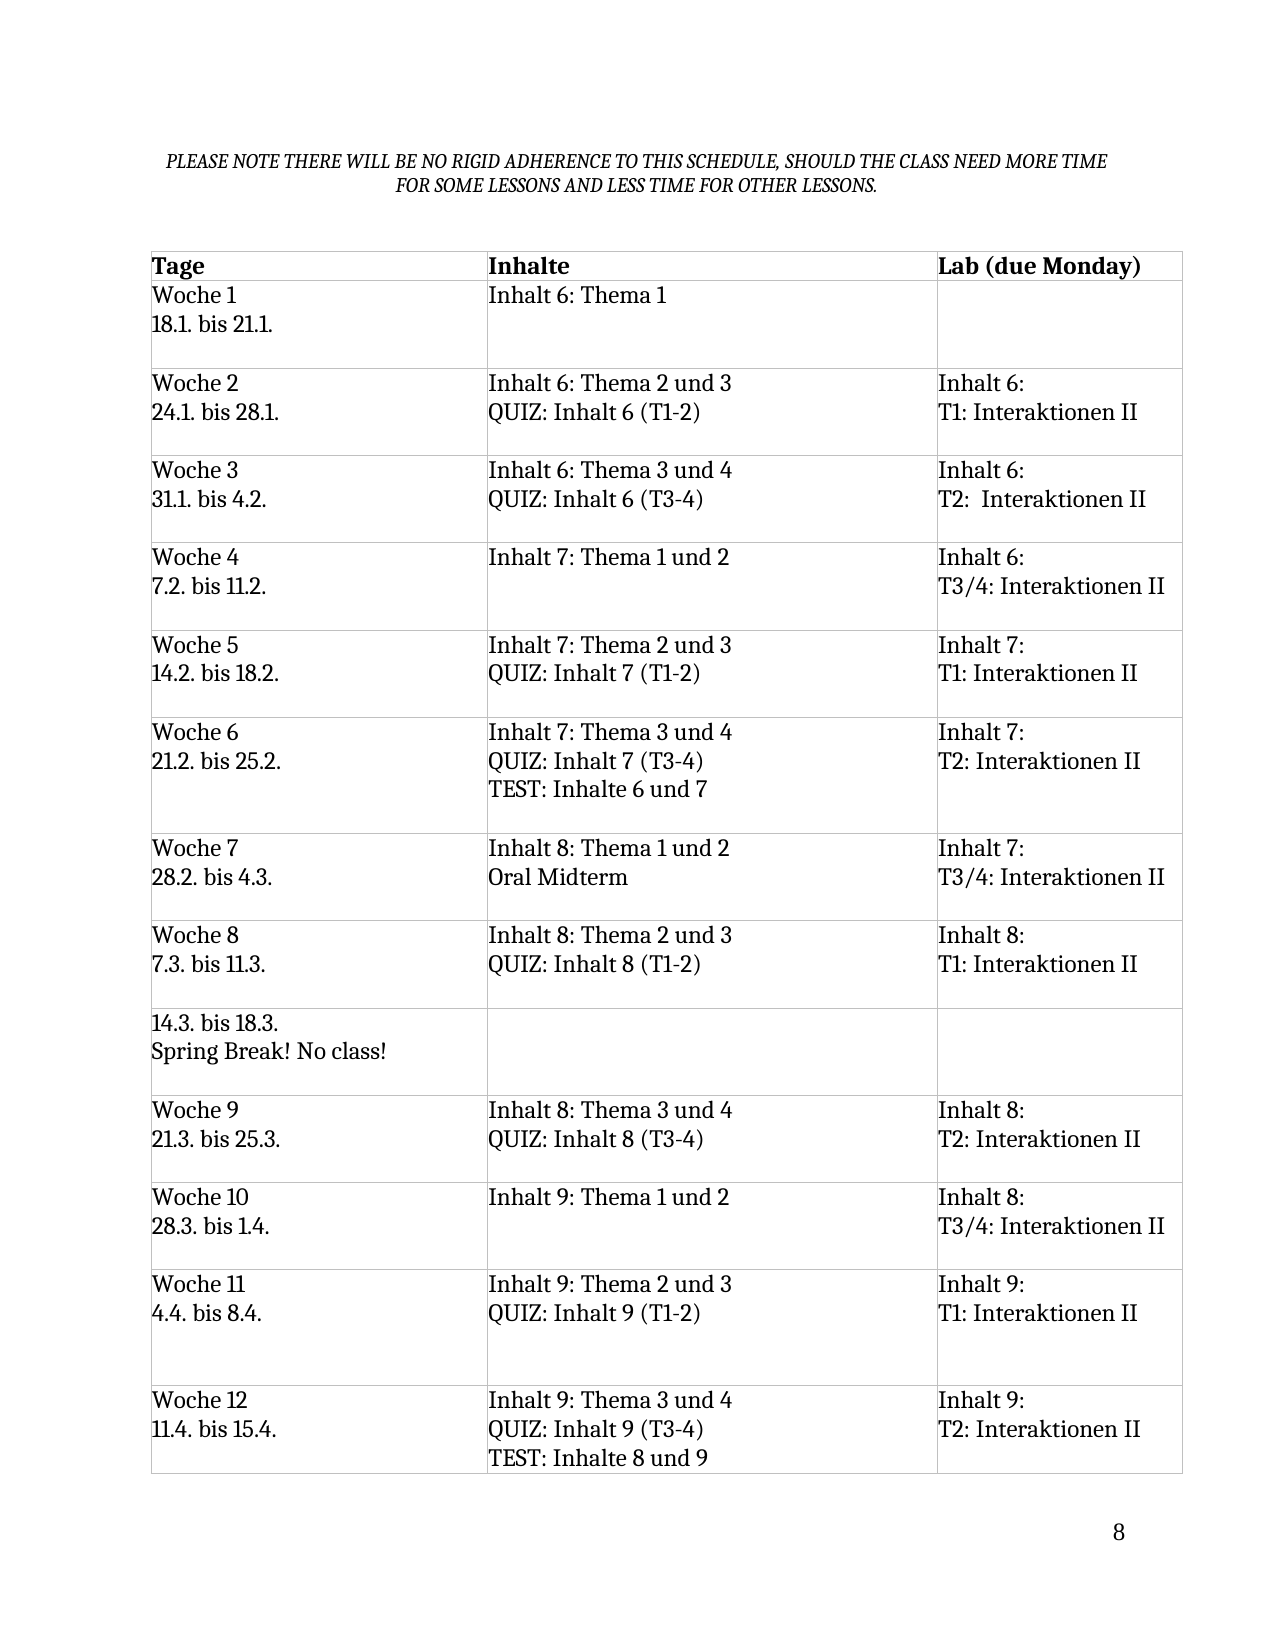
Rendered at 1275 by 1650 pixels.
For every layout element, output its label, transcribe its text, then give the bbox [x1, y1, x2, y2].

table_cell Inhalt 8: Thema 1 und 2 Oral Midterm [488, 834, 937, 920]
table_cell Inhalt 7: Thema 1 und 2 [488, 543, 937, 629]
table_cell Inhalt 8: Thema 3 und 4 QUIZ: Inhalt 8 (T3-4) [488, 1096, 937, 1182]
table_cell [152, 1386, 487, 1473]
table_cell Inhalt 7: Thema 3 und 4 QUIZ: Inhalt 7 (T3-4) TEST: Inhalte 6 und 7 [488, 718, 937, 833]
table_header Inhalte [488, 252, 937, 280]
table_cell Inhalt 7: T1: Interaktionen II [938, 631, 1182, 717]
table_cell Inhalt 6: T2: Interaktionen II [938, 456, 1182, 542]
table_cell Woche 5 14.2. bis 18.2. [152, 631, 487, 717]
table_cell Inhalt 6: T3/4: Interaktionen II [938, 543, 1182, 629]
text PLEASE NOTE THERE WILL BE NO RIGID ADHERENCE TO THIS SCHEDULE, SHOULD THE CLASS NEED MORE TIME FOR SOME LESSONS AND LESS TIME FOR OTHER LESSONS. [150, 150, 1125, 227]
table_cell Woche 6 21.2. bis 25.2. [152, 718, 487, 833]
table_cell Inhalt 6: Thema 2 und 3 QUIZ: Inhalt 6 (T1-2) [488, 369, 937, 455]
table_cell Woche 9 21.3. bis 25.3. [152, 1096, 487, 1182]
table_cell Inhalt 9: T1: Interaktionen II [938, 1270, 1182, 1385]
table_cell [488, 1009, 937, 1095]
table_cell Inhalt 8: T3/4: Interaktionen II [938, 1183, 1182, 1269]
table_cell Inhalt 9: Thema 2 und 3 QUIZ: Inhalt 9 (T1-2) [488, 1270, 937, 1385]
table_cell Inhalt 6: Thema 1 [488, 281, 937, 368]
table_cell Inhalt 7: T2: Interaktionen II [938, 718, 1182, 833]
table_cell Inhalt 9: Thema 1 und 2 [488, 1183, 937, 1269]
table_cell Woche 4 7.2. bis 11.2. [152, 543, 487, 629]
table_header Lab (due Monday) [938, 252, 1182, 280]
table_cell Woche 11 4.4. bis 8.4. [152, 1270, 487, 1385]
table_cell Inhalt 7: T3/4: Interaktionen II [938, 834, 1182, 920]
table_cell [488, 1386, 937, 1473]
table_header Tage [152, 252, 487, 280]
table_cell 14.3. bis 18.3. Spring Break! No class! [152, 1009, 487, 1095]
table_cell Inhalt 8: T2: Interaktionen II [938, 1096, 1182, 1182]
table_cell Woche 10 28.3. bis 1.4. [152, 1183, 487, 1269]
table_cell [938, 1009, 1182, 1095]
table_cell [938, 1386, 1182, 1473]
table_cell [938, 281, 1182, 368]
table_cell Woche 8 7.3. bis 11.3. [152, 921, 487, 1007]
table_cell Inhalt 7: Thema 2 und 3 QUIZ: Inhalt 7 (T1-2) [488, 631, 937, 717]
table_cell Inhalt 6: T1: Interaktionen II [938, 369, 1182, 455]
table_cell Inhalt 6: Thema 3 und 4 QUIZ: Inhalt 6 (T3-4) [488, 456, 937, 542]
table_cell Inhalt 8: T1: Interaktionen II [938, 921, 1182, 1007]
table_cell Woche 2 24.1. bis 28.1. [152, 369, 487, 455]
table_cell Inhalt 8: Thema 2 und 3 QUIZ: Inhalt 8 (T1-2) [488, 921, 937, 1007]
table_cell Woche 7 28.2. bis 4.3. [152, 834, 487, 920]
table_cell Woche 3 31.1. bis 4.2. [152, 456, 487, 542]
table_cell Woche 1 18.1. bis 21.1. [152, 281, 487, 368]
